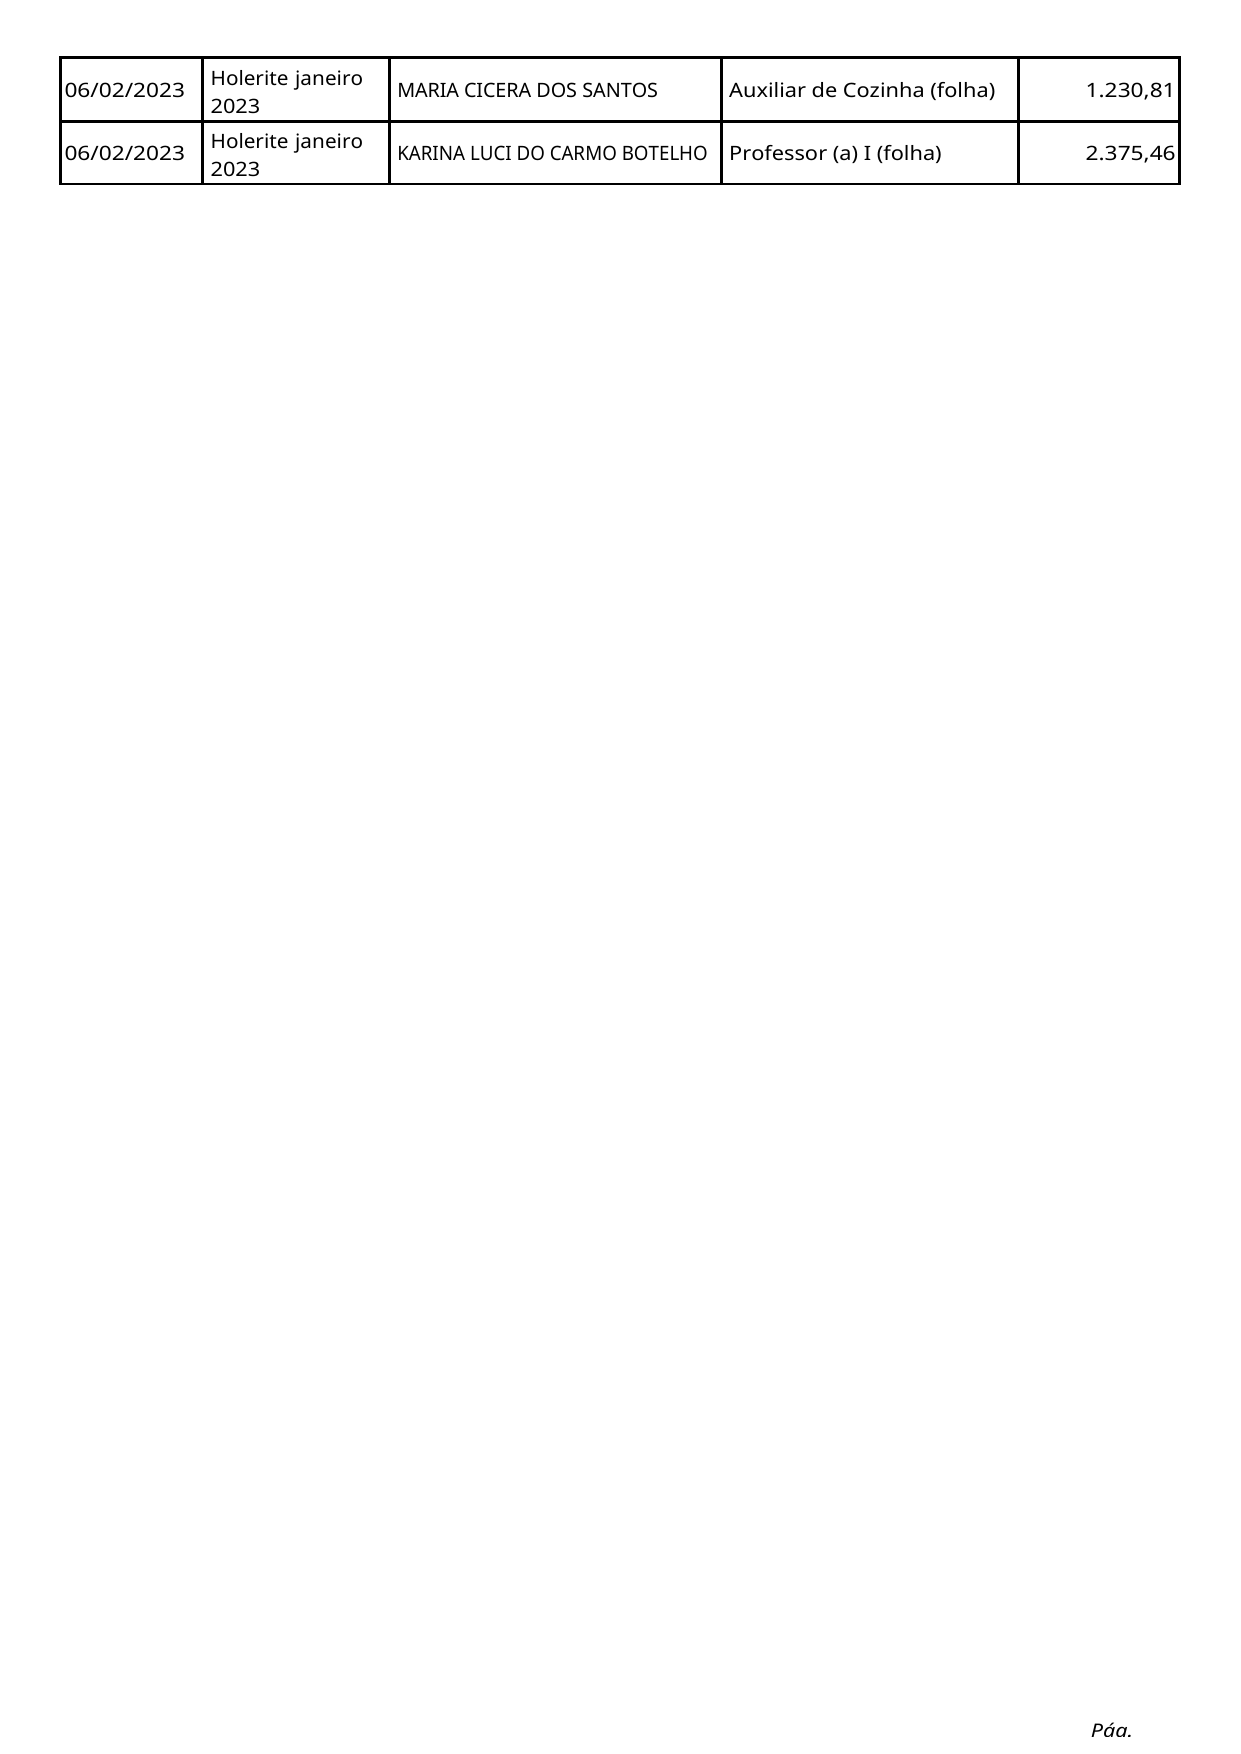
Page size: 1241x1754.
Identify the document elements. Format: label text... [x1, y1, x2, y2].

table_cell MARIA CICERA DOS SANTOS [391, 59, 720, 119]
table_cell KARINA LUCI DO CARMO BOTELHO [391, 123, 720, 183]
table_cell 2.375,46 [1020, 123, 1178, 183]
table_cell 06/02/2023 [62, 59, 201, 119]
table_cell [204, 59, 388, 119]
table_cell 1.230,81 [1020, 59, 1178, 119]
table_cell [204, 123, 388, 183]
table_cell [723, 123, 1017, 183]
table_cell Auxiliar de Cozinha (folha) [723, 59, 1017, 119]
table_cell 06/02/2023 [62, 123, 201, 183]
